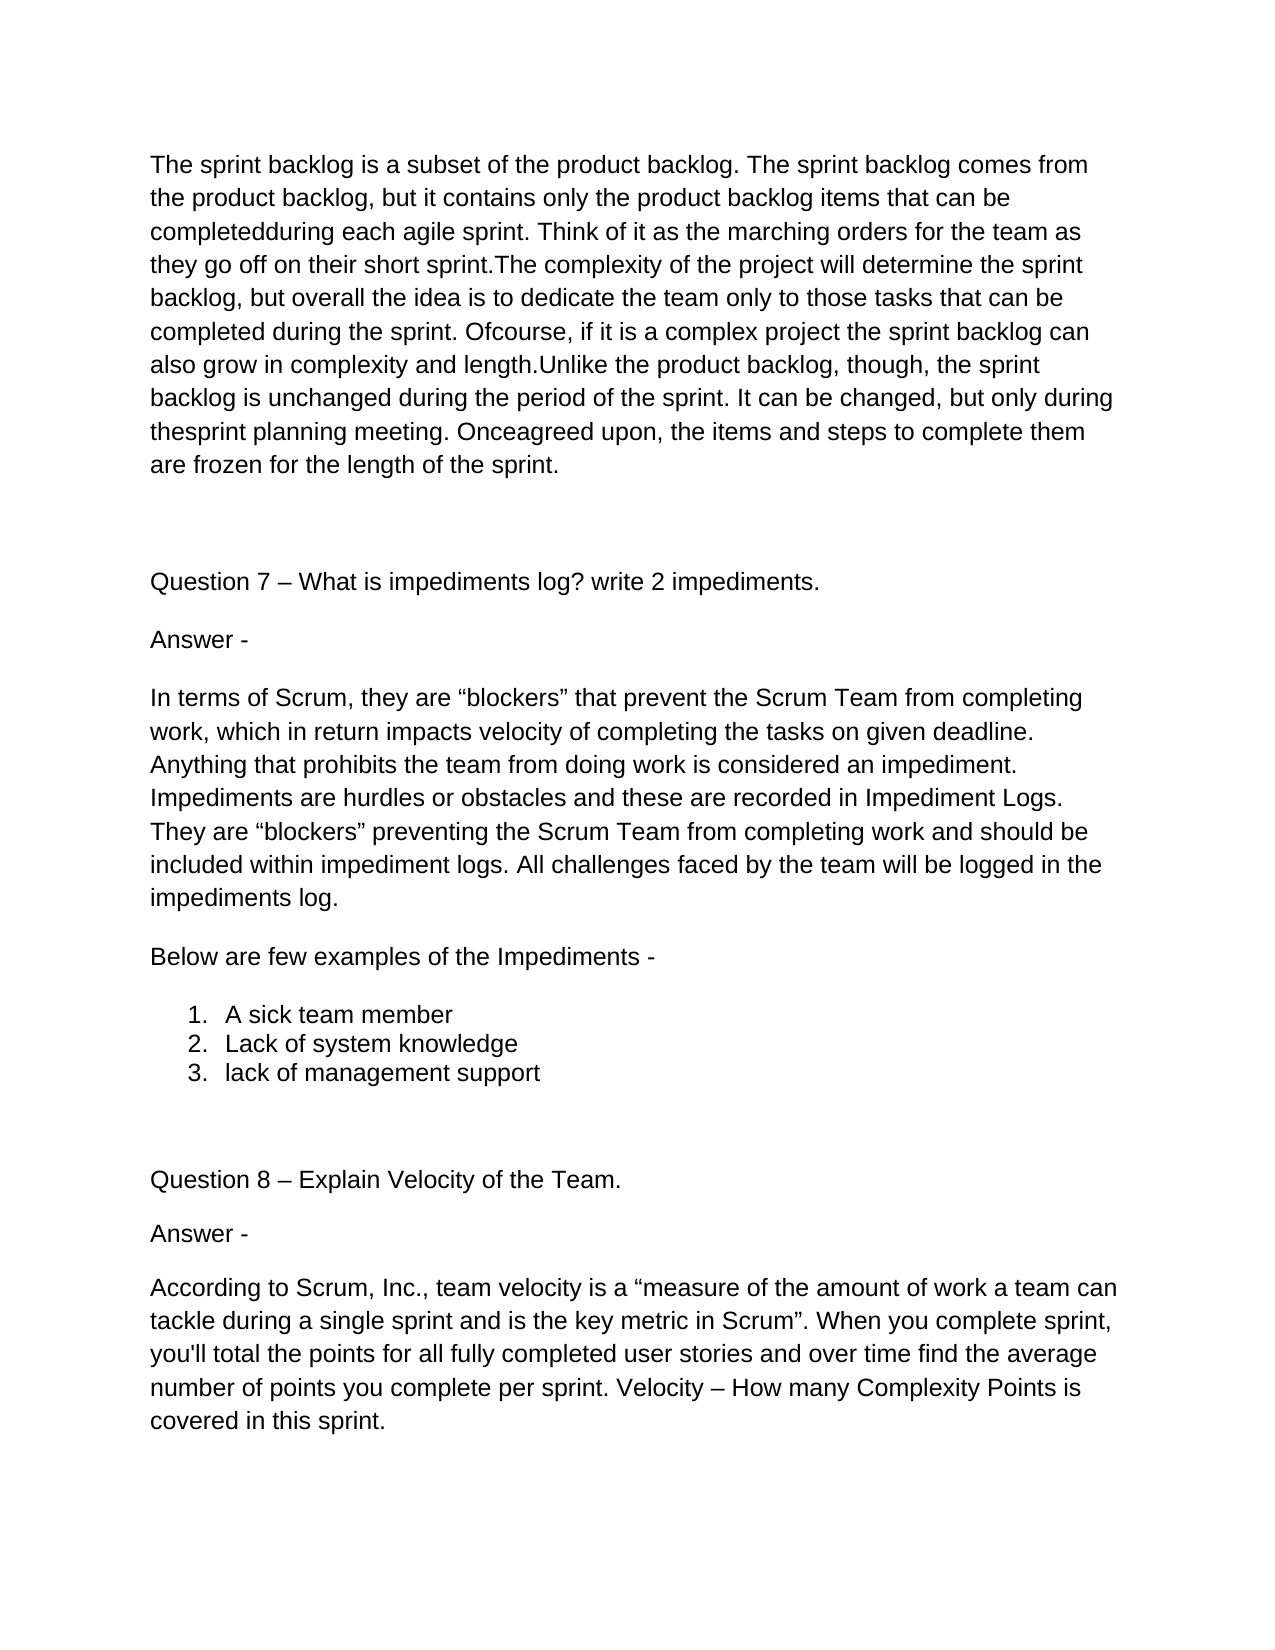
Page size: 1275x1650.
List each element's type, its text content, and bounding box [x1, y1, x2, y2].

text The sprint backlog is a subset of the product backlog. The sprint backlog comes from the product backlog, but it contains only the product backlog items that can be completedduring each agile sprint. Think of it as the marching orders for the team as they go off on their short sprint.The complexity of the project will determine the sprint backlog, but overall the idea is to dedicate the team only to those tasks that can be completed during the sprint. Ofcourse, if it is a complex project the sprint backlog can also grow in complexity and length.Unlike the product backlog, though, the sprint backlog is unchanged during the period of the sprint. It can be changed, but only during thesprint planning meeting. Onceagreed upon, the items and steps to complete them are frozen for the length of the sprint. [150, 150, 1125, 479]
text According to Scrum, Inc., team velocity is a “measure of the amount of work a team can tackle during a single sprint and is the key metric in Scrum”. When you complete sprint, you'll total the points for all fully completed user stories and over time find the average number of points you complete per sprint. Velocity – How many Complexity Points is covered in this sprint. [150, 1272, 1125, 1434]
text Question 7 – What is impediments log? write 2 impediments. [150, 567, 1125, 595]
text Answer - [150, 1219, 1125, 1247]
text Question 8 – Explain Velocity of the Team. [150, 1165, 1125, 1194]
text Answer - [150, 625, 1125, 654]
list Lack of system knowledge [187, 1029, 1125, 1057]
text In terms of Scrum, they are “blockers” that prevent the Scrum Team from completing work, which in return impacts velocity of completing the tasks on given deadline. Anything that prohibits the team from doing work is considered an impediment. Impediments are hurdles or obstacles and these are recorded in Impediment Logs. They are “blockers” preventing the Scrum Team from completing work and should be included within impediment logs. All challenges faced by the team will be logged in the impediments log. [150, 683, 1125, 912]
text Below are few examples of the Impediments - [150, 942, 1125, 970]
list A sick team member [187, 1000, 1125, 1029]
list lack of management support [187, 1057, 1125, 1086]
